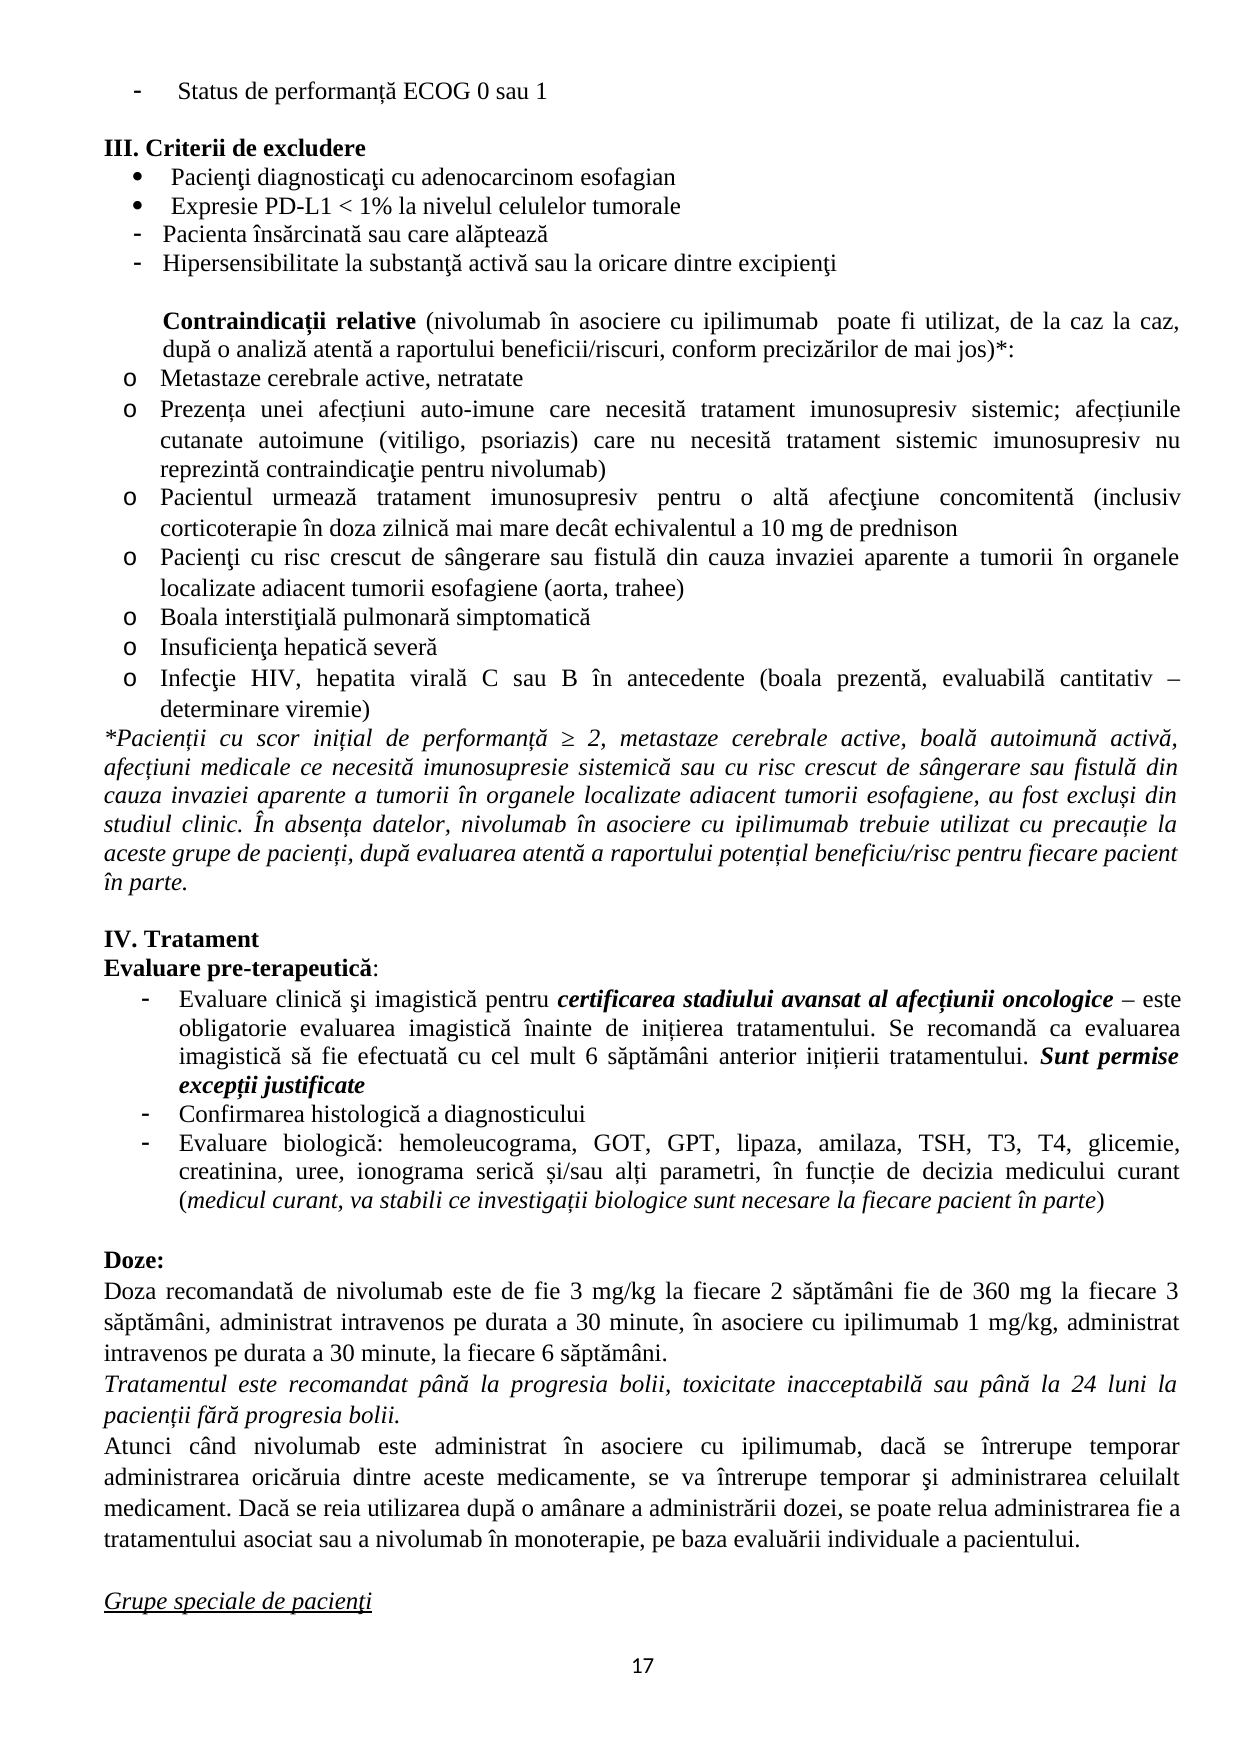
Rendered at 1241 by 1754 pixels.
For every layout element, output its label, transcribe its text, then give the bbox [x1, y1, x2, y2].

text Doza recomandată de nivolumab este de fie 3 mg/kg la fiecare 2 săptămâni fie de 360 mg la fiecare 3 săptămâni, administrat intravenos pe durata a 30 minute, în asociere cu ipilimumab 1 mg/kg, administrat intravenos pe durata a 30 minute, la fiecare 6 săptămâni. [103, 1276, 1181, 1367]
list Infecţie HIV, hepatita virală C sau B în antecedente (boala prezentă, evaluabilă cantitativ – determinare viremie) [122, 663, 1181, 723]
text *Pacienții cu scor inițial de performanță ≥ 2, metastaze cerebrale active, boală autoimună activă, afecțiuni medicale ce necesită imunosupresie sistemică sau cu risc crescut de sângerare sau fistulă din cauza invaziei aparente a tumorii în organele localizate adiacent tumorii esofagiene, au fost excluși din studiul clinic. În absența datelor, nivolumab în asociere cu ipilimumab trebuie utilizat cu precauție la aceste grupe de pacienți, după evaluarea atentă a raportului potențial beneficiu/risc pentru fiecare pacient în parte. [103, 723, 1181, 895]
list Prezența unei afecțiuni auto-imune care necesită tratament imunosupresiv sistemic; afecțiunile cutanate autoimune (vitiligo, psoriazis) care nu necesită tratament sistemic imunosupresiv nu reprezintă contraindicaţie pentru nivolumab) [122, 394, 1181, 482]
list Boala interstiţială pulmonară simptomatică [122, 602, 1181, 632]
text Grupe speciale de pacienţi [103, 1586, 1181, 1615]
list Hipersensibilitate la substanţă activă sau la oricare dintre excipienţi [133, 248, 1181, 277]
list Pacienţi diagnosticaţi cu adenocarcinom esofagian [133, 162, 1181, 191]
text IV. Tratament [103, 924, 1181, 953]
list Evaluare biologică: hemoleucograma, GOT, GPT, lipaza, amilaza, TSH, T3, T4, glicemie, creatinina, uree, ionograma serică și/sau alți parametri, în funcție de decizia medicului curant (medicul curant, va stabili ce investigații biologice sunt necesare la fiecare pacient în parte) [141, 1128, 1181, 1214]
text III. Criterii de excludere [103, 133, 1181, 162]
text Evaluare pre-terapeutică: [103, 953, 1181, 982]
text Doze: [103, 1245, 1181, 1274]
list Pacienta însărcinată sau care alăptează [133, 219, 1181, 248]
list Metastaze cerebrale active, netratate [122, 363, 1181, 394]
text Tratamentul este recomandat până la progresia bolii, toxicitate inacceptabilă sau până la 24 luni la pacienții fără progresia bolii. [103, 1369, 1181, 1429]
list Pacienţi cu risc crescut de sângerare sau fistulă din cauza invaziei aparente a tumorii în organele localizate adiacent tumorii esofagiene (aorta, trahee) [122, 542, 1181, 602]
list Insuficienţa hepatică severă [122, 632, 1181, 663]
list Evaluare clinică şi imagistică pentru certificarea stadiului avansat al afecțiunii oncologice – este obligatorie evaluarea imagistică înainte de inițierea tratamentului. Se recomandă ca evaluarea imagistică să fie efectuată cu cel mult 6 săptămâni anterior inițierii tratamentului. Sunt permise excepții justificate [141, 984, 1181, 1099]
list Confirmarea histologică a diagnosticului [141, 1099, 1181, 1128]
text Contraindicații relative (nivolumab în asociere cu ipilimumab poate fi utilizat, de la caz la caz, după o analiză atentă a raportului beneficii/riscuri, conform precizărilor de mai jos)*: [162, 306, 1181, 363]
list Expresie PD-L1 < 1% la nivelul celulelor tumorale [133, 191, 1181, 219]
text Atunci când nivolumab este administrat în asociere cu ipilimumab, dacă se întrerupe temporar administrarea oricăruia dintre aceste medicamente, se va întrerupe temporar şi administrarea celuilalt medicament. Dacă se reia utilizarea după o amânare a administrării dozei, se poate relua administrarea fie a tratamentului asociat sau a nivolumab în monoterapie, pe baza evaluării individuale a pacientului. [103, 1431, 1181, 1553]
list Status de performanță ECOG 0 sau 1 [133, 76, 1181, 104]
list Pacientul urmează tratament imunosupresiv pentru o altă afecţiune concomitentă (inclusiv corticoterapie în doza zilnică mai mare decât echivalentul a 10 mg de prednison [122, 482, 1181, 542]
